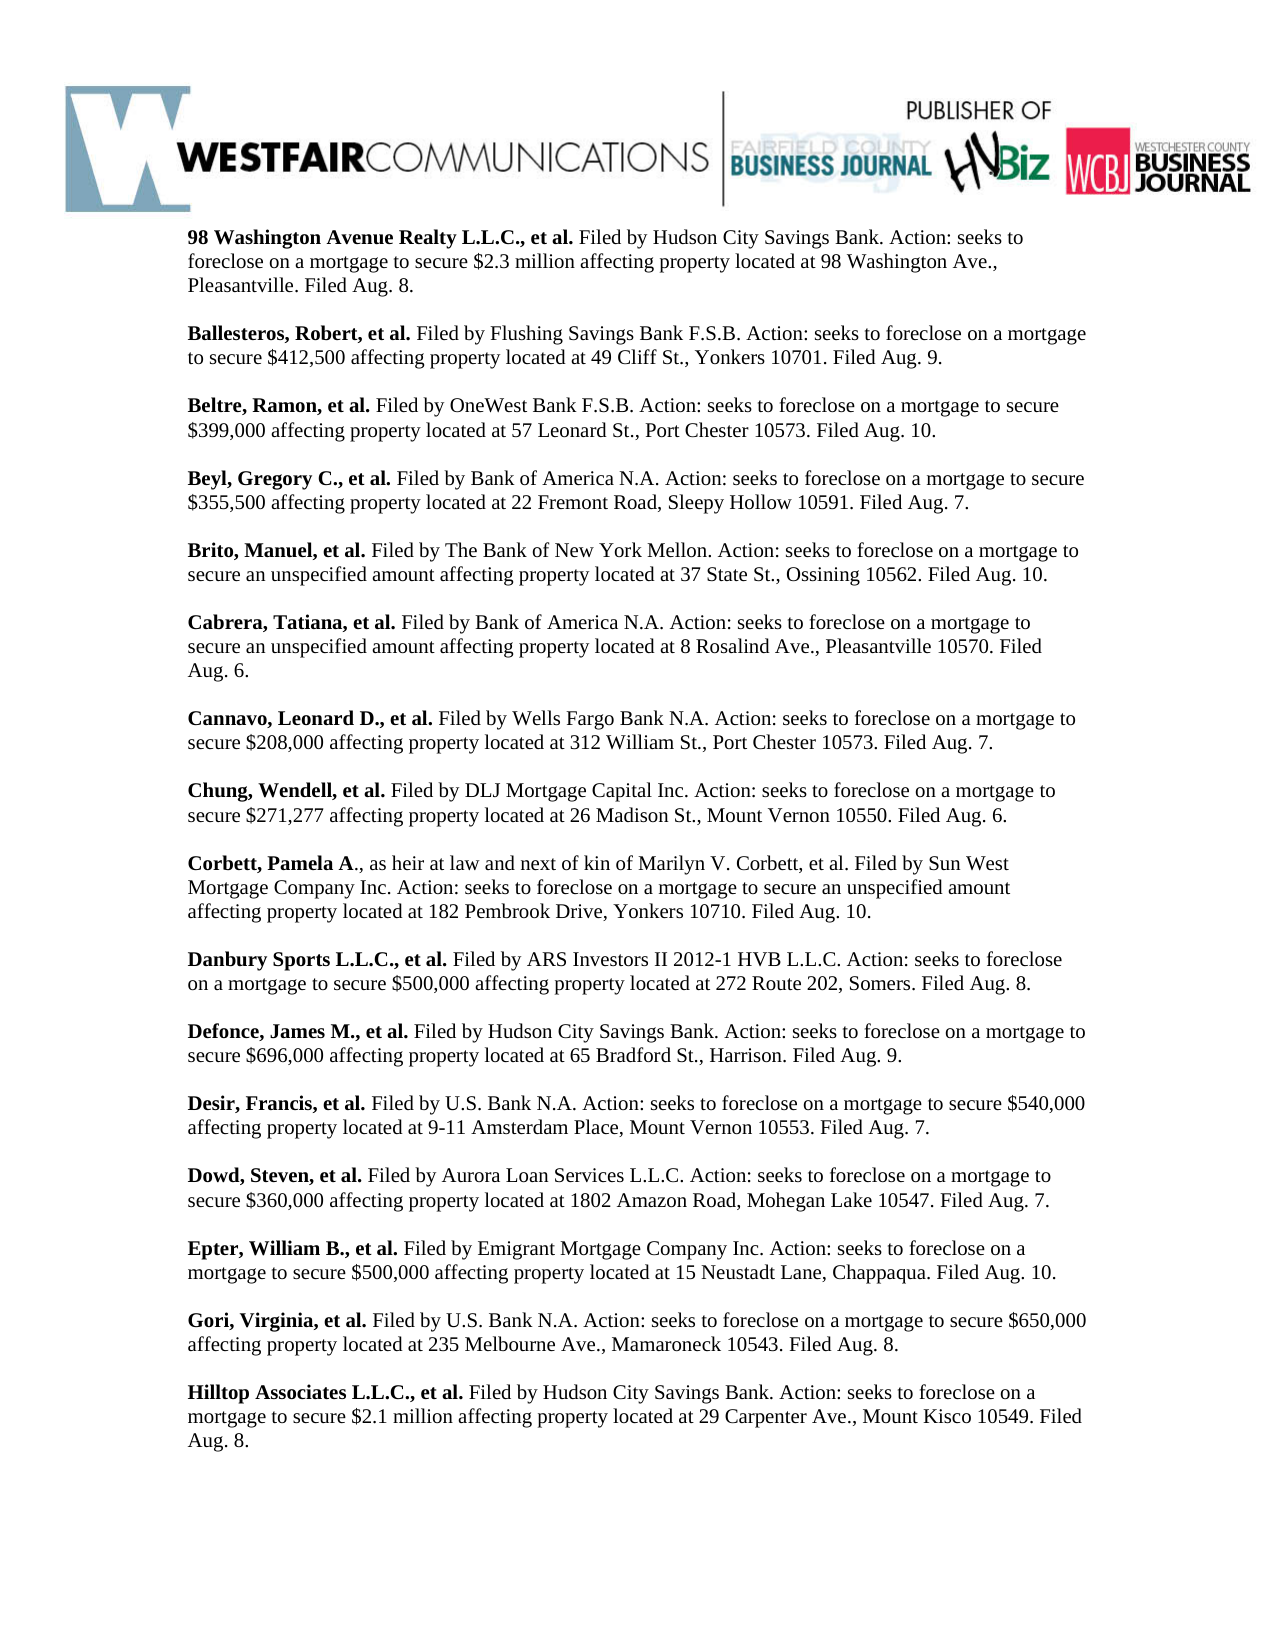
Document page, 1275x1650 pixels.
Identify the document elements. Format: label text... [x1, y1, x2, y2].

text 98 Washington Avenue Realty L.L.C., et al. Filed by Hudson City Savings Bank. Action: seeks to foreclose on a mortgage to secure $2.3 million affecting property located at 98 Washington Ave., Pleasantville. Filed Aug. 8. [187, 225, 1087, 297]
text Gori, Virginia, et al. Filed by U.S. Bank N.A. Action: seeks to foreclose on a mortgage to secure $650,000 affecting property located at 235 Melbourne Ave., Mamaroneck 10543. Filed Aug. 8. [187, 1308, 1087, 1356]
text Ballesteros, Robert, et al. Filed by Flushing Savings Bank F.S.B. Action: seeks to foreclose on a mortgage to secure $412,500 affecting property located at 49 Cliff St., Yonkers 10701. Filed Aug. 9. [187, 321, 1087, 369]
text Hilltop Associates L.L.C., et al. Filed by Hudson City Savings Bank. Action: seeks to foreclose on a mortgage to secure $2.1 million affecting property located at 29 Carpenter Ave., Mount Kisco 10549. Filed Aug. 8. [187, 1380, 1087, 1452]
text Defonce, James M., et al. Filed by Hudson City Savings Bank. Action: seeks to foreclose on a mortgage to secure $696,000 affecting property located at 65 Bradford St., Harrison. Filed Aug. 9. [187, 1019, 1087, 1067]
text Epter, William B., et al. Filed by Emigrant Mortgage Company Inc. Action: seeks to foreclose on a mortgage to secure $500,000 affecting property located at 15 Neustadt Lane, Chappaqua. Filed Aug. 10. [187, 1236, 1087, 1284]
picture [56, 75, 1257, 225]
text Dowd, Steven, et al. Filed by Aurora Loan Services L.L.C. Action: seeks to foreclose on a mortgage to secure $360,000 affecting property located at 1802 Amazon Road, Mohegan Lake 10547. Filed Aug. 7. [187, 1163, 1087, 1212]
text Chung, Wendell, et al. Filed by DLJ Mortgage Capital Inc. Action: seeks to foreclose on a mortgage to secure $271,277 affecting property located at 26 Madison St., Mount Vernon 10550. Filed Aug. 6. [187, 778, 1087, 827]
text Danbury Sports L.L.C., et al. Filed by ARS Investors II 2012-1 HVB L.L.C. Action: seeks to foreclose on a mortgage to secure $500,000 affecting property located at 272 Route 202, Somers. Filed Aug. 8. [187, 947, 1087, 995]
text Desir, Francis, et al. Filed by U.S. Bank N.A. Action: seeks to foreclose on a mortgage to secure $540,000 affecting property located at 9-11 Amsterdam Place, Mount Vernon 10553. Filed Aug. 7. [187, 1091, 1087, 1139]
text Beltre, Ramon, et al. Filed by OneWest Bank F.S.B. Action: seeks to foreclose on a mortgage to secure $399,000 affecting property located at 57 Leonard St., Port Chester 10573. Filed Aug. 10. [187, 393, 1087, 442]
text Beyl, Gregory C., et al. Filed by Bank of America N.A. Action: seeks to foreclose on a mortgage to secure $355,500 affecting property located at 22 Fremont Road, Sleepy Hollow 10591. Filed Aug. 7. [187, 466, 1087, 514]
text Cannavo, Leonard D., et al. Filed by Wells Fargo Bank N.A. Action: seeks to foreclose on a mortgage to secure $208,000 affecting property located at 312 William St., Port Chester 10573. Filed Aug. 7. [187, 706, 1087, 754]
text Brito, Manuel, et al. Filed by The Bank of New York Mellon. Action: seeks to foreclose on a mortgage to secure an unspecified amount affecting property located at 37 State St., Ossining 10562. Filed Aug. 10. [187, 538, 1087, 586]
text Corbett, Pamela A., as heir at law and next of kin of Marilyn V. Corbett, et al. Filed by Sun West Mortgage Company Inc. Action: seeks to foreclose on a mortgage to secure an unspecified amount affecting property located at 182 Pembrook Drive, Yonkers 10710. Filed Aug. 10. [187, 851, 1087, 923]
text Cabrera, Tatiana, et al. Filed by Bank of America N.A. Action: seeks to foreclose on a mortgage to secure an unspecified amount affecting property located at 8 Rosalind Ave., Pleasantville 10570. Filed Aug. 6. [187, 610, 1087, 682]
